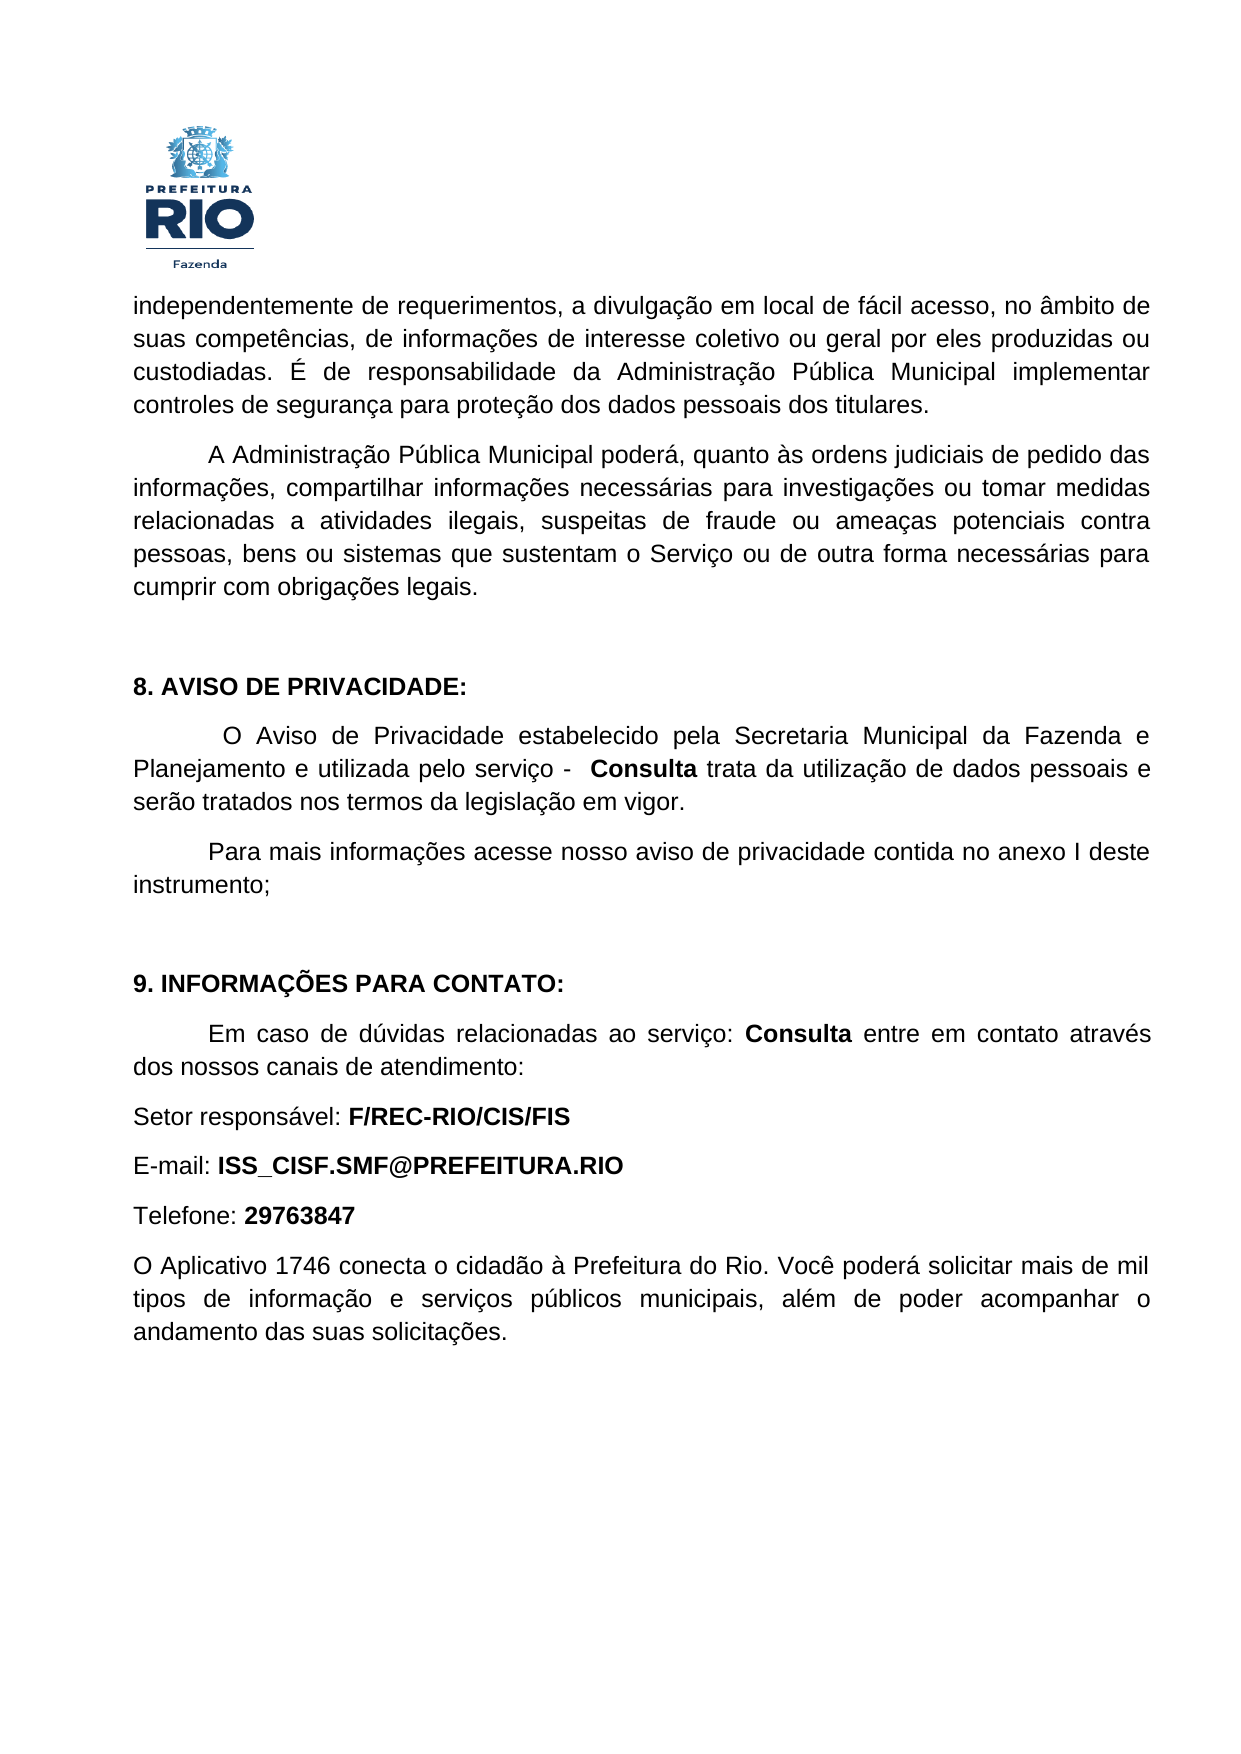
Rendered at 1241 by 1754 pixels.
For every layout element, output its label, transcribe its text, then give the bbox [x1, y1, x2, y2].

text Em caso de dúvidas relacionadas ao serviço: Consulta entre em contato através dos nossos canais de atendimento: [133, 1019, 1152, 1081]
text O Aplicativo 1746 conecta o cidadão à Prefeitura do Rio. Você poderá solicitar mais de mil tipos de informação e serviços públicos municipais, além de poder acompanhar o andamento das suas solicitações. [133, 1251, 1152, 1346]
text O Aviso de Privacidade estabelecido pela Secretaria Municipal da Fazenda e Planejamento e utilizada pelo serviço - Consulta trata da utilização de dados pessoais e serão tratados nos termos da legislação em vigor. [133, 721, 1152, 816]
text 9. INFORMAÇÕES PARA CONTATO: [133, 969, 1152, 998]
text A Administração Pública Municipal poderá, quanto às ordens judiciais de pedido das informações, compartilhar informações necessárias para investigações ou tomar medidas relacionadas a atividades ilegais, suspeitas de fraude ou ameaças potenciais contra pessoas, bens ou sistemas que sustentam o Serviço ou de outra forma necessárias para cumprir com obrigações legais. [133, 440, 1152, 601]
text Telefone: 29763847 [133, 1201, 1152, 1230]
text E-mail: ISS_CISF.SMF@PREFEITURA.RIO [133, 1151, 1152, 1180]
picture [132, 118, 265, 273]
text 8. AVISO DE PRIVACIDADE: [133, 671, 1152, 700]
text Para mais informações acesse nosso aviso de privacidade contida no anexo I deste instrumento; [133, 837, 1152, 899]
text Setor responsável: F/REC-RIO/CIS/FIS [133, 1102, 1152, 1130]
